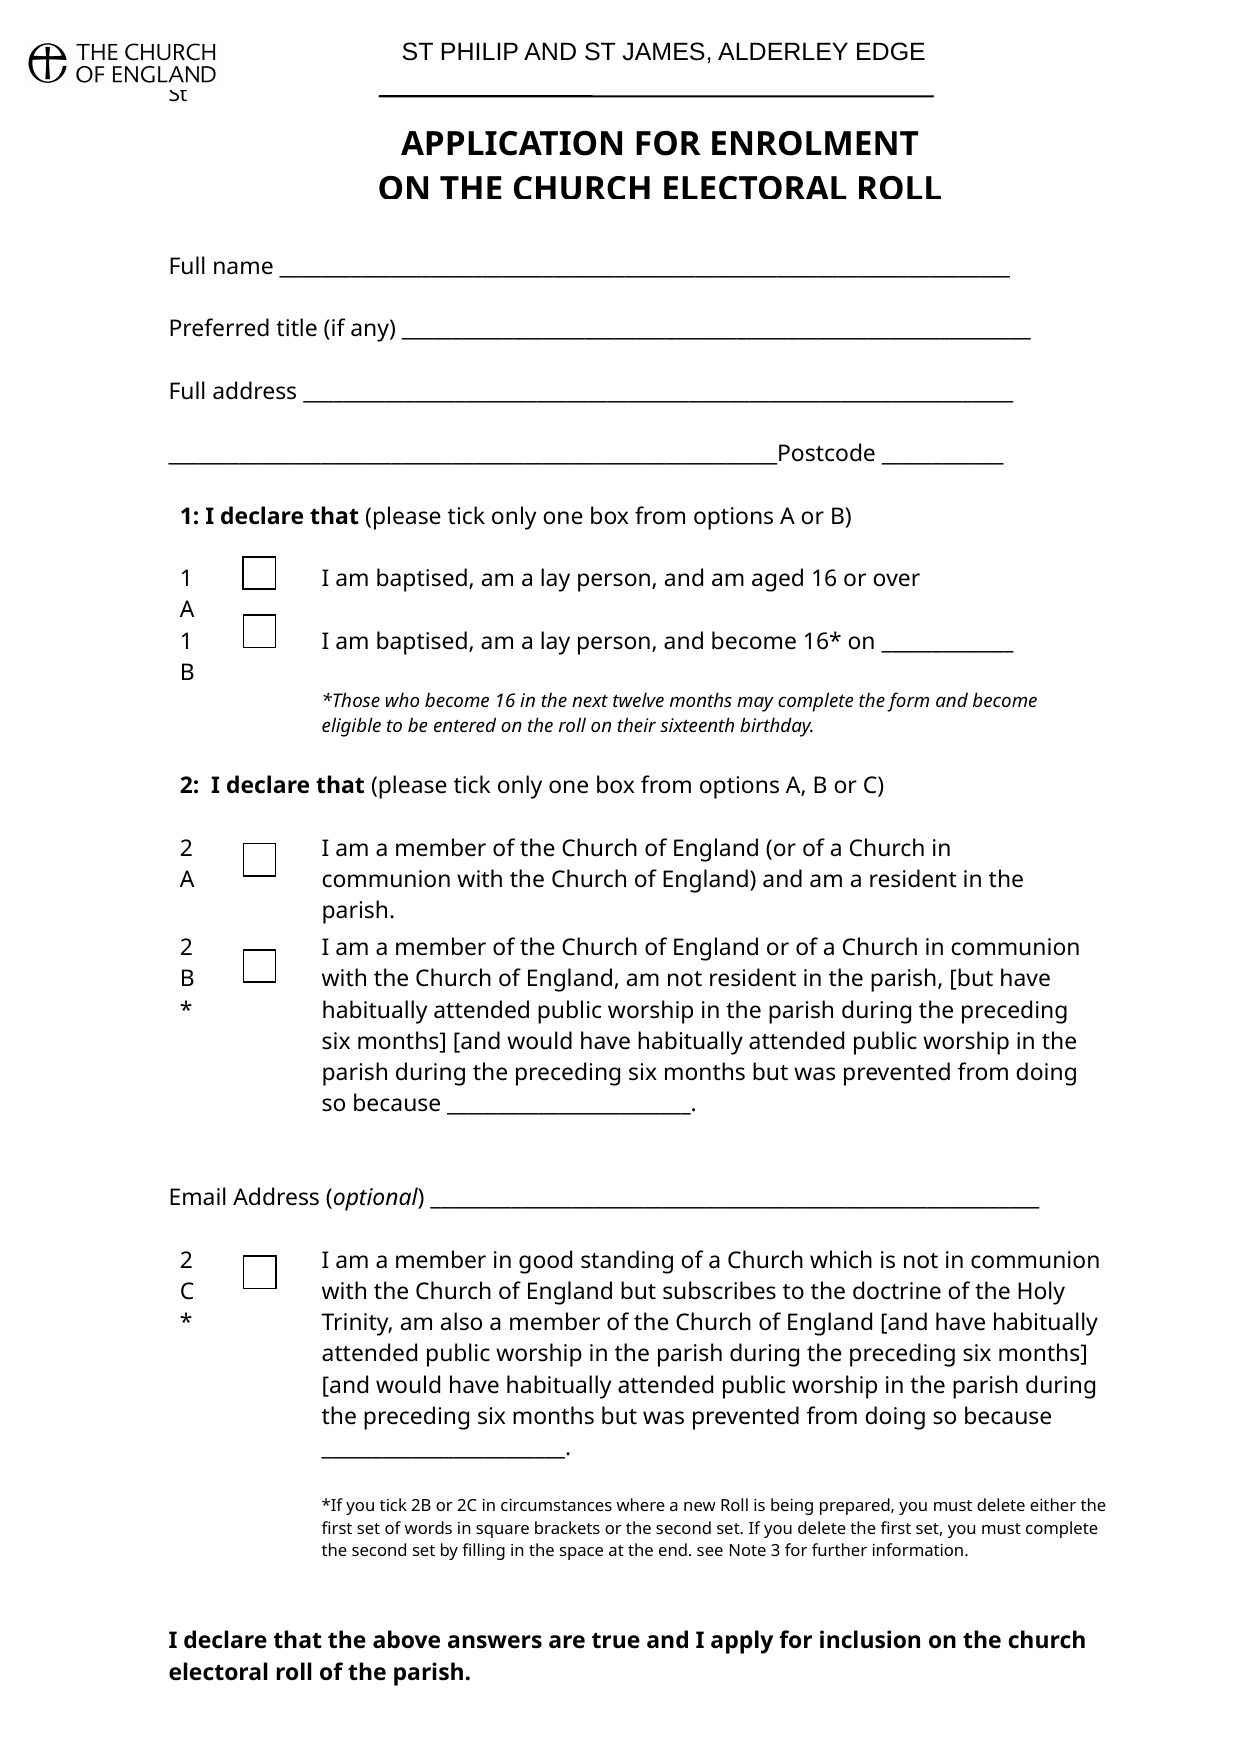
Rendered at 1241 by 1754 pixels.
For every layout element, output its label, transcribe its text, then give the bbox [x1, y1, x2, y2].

table_cell 2A [168, 832, 217, 931]
table_header 1: I declare that (please tick only one box from options A or B) [168, 468, 1095, 562]
text ____________________________________________________________Postcode ____________ [168, 437, 1107, 468]
table_cell [217, 931, 310, 1150]
table_header [217, 1244, 310, 1562]
table_cell I am a member of the Church of England (or of a Church in communion with the Church of England) and am a resident in the parish. [310, 832, 1095, 931]
text I declare that the above answers are true and I apply for inclusion on the church electoral roll of the parish. [168, 1624, 1107, 1687]
table_header 2C* [168, 1244, 217, 1562]
text St [168, 79, 1107, 107]
table_cell I am baptised, am a lay person, and am aged 16 or over [310, 562, 1095, 624]
text Email Address (optional) ____________________________________________________________ [168, 1181, 1107, 1212]
table_cell 2: I declare that (please tick only one box from options A, B or C) [168, 738, 1095, 832]
table_header I am a member in good standing of a Church which is not in communion with the Church of England but subscribes to the doctrine of the Holy Trinity, am also a member of the Church of England [and have habitually attended public worship in the parish during the preceding six months] [and would have habitually attended public worship in the parish during the preceding six months but was prevented from doing so because ________________________. *If you tick 2B or 2C in circumstances where a new Roll is being prepared, you must delete either the first set of words in square brackets or the second set. If you delete the first set, you must complete the second set by filling in the space at the end. see Note 3 for further information. [310, 1244, 1124, 1562]
text Full name ________________________________________________________________________ [168, 249, 1107, 281]
table_cell I am baptised, am a lay person, and become 16* on _____________ *Those who become 16 in the next twelve months may complete the form and become eligible to be entered on the roll on their sixteenth birthday. [310, 625, 1095, 738]
text Full address ______________________________________________________________________ [168, 374, 1107, 406]
table_cell [217, 832, 310, 931]
text Preferred title (if any) ______________________________________________________________ [168, 312, 1107, 343]
table_cell [217, 562, 310, 624]
table_cell 2B* [168, 931, 217, 1150]
table_cell I am a member of the Church of England or of a Church in communion with the Church of England, am not resident in the parish, [but have habitually attended public worship in the parish during the preceding six months] [and would have habitually attended public worship in the parish during the preceding six months but was prevented from doing so because ________________________. [310, 931, 1095, 1150]
table_cell [217, 625, 310, 738]
table_cell 1B [168, 625, 217, 738]
table_cell 1A [168, 562, 217, 624]
